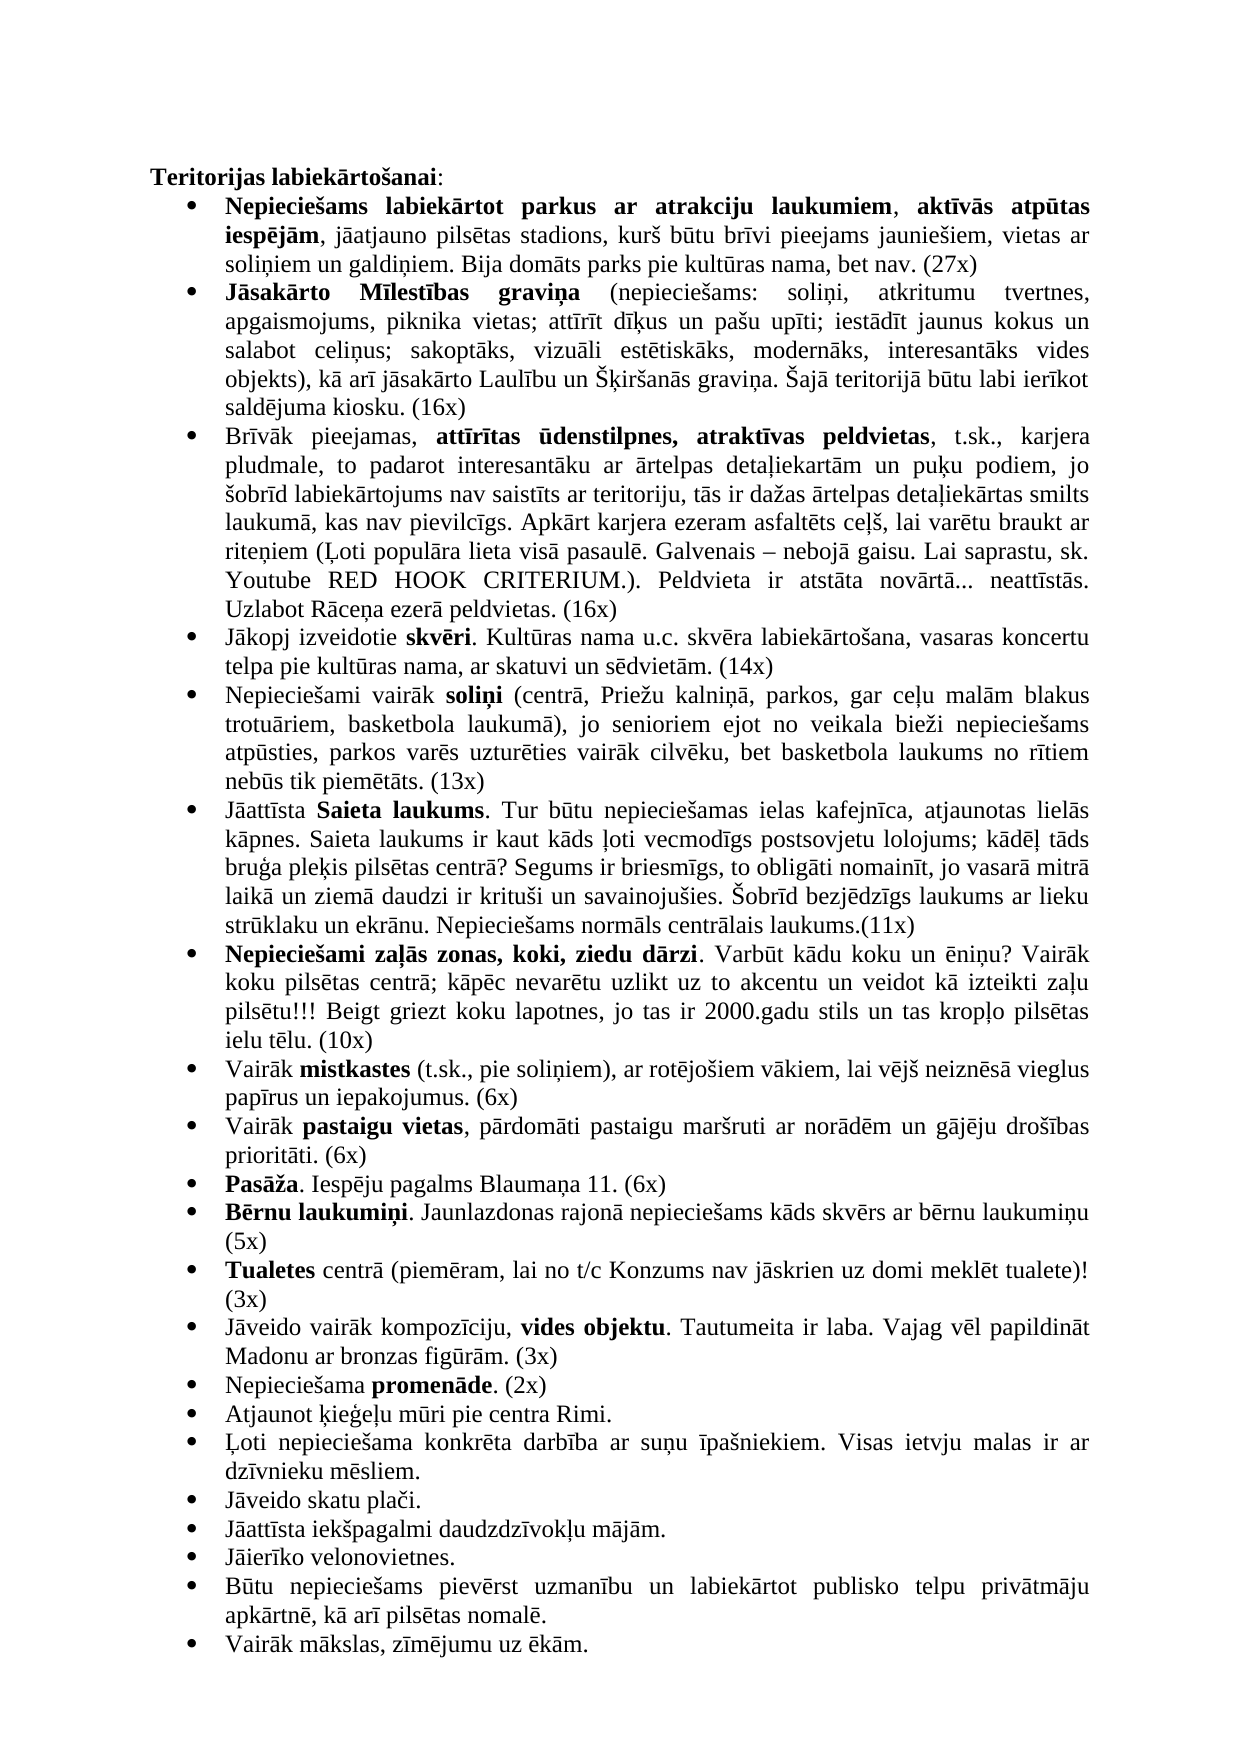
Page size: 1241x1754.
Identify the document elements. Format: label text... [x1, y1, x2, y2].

list Pasāža. Iespēju pagalms Blaumaņa 11. (6x) [187, 1169, 1090, 1197]
list Bērnu laukumiņi. Jaunlazdonas rajonā nepieciešams kāds skvērs ar bērnu laukumiņu (5x) [187, 1197, 1090, 1255]
list Jāierīko velonovietnes. [187, 1542, 1090, 1571]
list Vairāk mākslas, zīmējumu uz ēkām. [187, 1629, 1090, 1657]
list Tualetes centrā (piemēram, lai no t/c Konzums nav jāskrien uz domi meklēt tualete)! (3x) [187, 1255, 1090, 1312]
list Vairāk mistkastes (t.sk., pie soliņiem), ar rotējošiem vākiem, lai vējš neiznēsā vieglus papīrus un iepakojumus. (6x) [187, 1054, 1090, 1111]
list Brīvāk pieejamas, attīrītas ūdenstilpnes, atraktīvas peldvietas, t.sk., karjera pludmale, to padarot interesantāku ar ārtelpas detaļiekartām un puķu podiem, jo šobrīd labiekārtojums nav saistīts ar teritoriju, tās ir dažas ārtelpas detaļiekārtas smilts laukumā, kas nav pievilcīgs. Apkārt karjera ezeram asfaltēts ceļš, lai varētu braukt ar riteņiem (Ļoti populāra lieta visā pasaulē. Galvenais – nebojā gaisu. Lai saprastu, sk. Youtube RED HOOK CRITERIUM.). Peldvieta ir atstāta novārtā... neattīstās. Uzlabot Rāceņa ezerā peldvietas. (16x) [187, 421, 1090, 622]
list Nepieciešams labiekārtot parkus ar atrakciju laukumiem, aktīvās atpūtas iespējām, jāatjauno pilsētas stadions, kurš būtu brīvi pieejams jauniešiem, vietas ar soliņiem un galdiņiem. Bija domāts parks pie kultūras nama, bet nav. (27x) [187, 191, 1090, 277]
list Nepieciešami zaļās zonas, koki, ziedu dārzi. Varbūt kādu koku un ēniņu? Vairāk koku pilsētas centrā; kāpēc nevarētu uzlikt uz to akcentu un veidot kā izteikti zaļu pilsētu!!! Beigt griezt koku lapotnes, jo tas ir 2000.gadu stils un tas kropļo pilsētas ielu tēlu. (10x) [187, 939, 1090, 1054]
list Būtu nepieciešams pievērst uzmanību un labiekārtot publisko telpu privātmāju apkārtnē, kā arī pilsētas nomalē. [187, 1571, 1090, 1629]
list Nepieciešami vairāk soliņi (centrā, Priežu kalniņā, parkos, gar ceļu malām blakus trotuāriem, basketbola laukumā), jo senioriem ejot no veikala bieži nepieciešams atpūsties, parkos varēs uzturēties vairāk cilvēku, bet basketbola laukums no rītiem nebūs tik piemētāts. (13x) [187, 680, 1090, 795]
list Ļoti nepieciešama konkrēta darbība ar suņu īpašniekiem. Visas ietvju malas ir ar dzīvnieku mēsliem. [187, 1427, 1090, 1485]
list Jāveido skatu plači. [187, 1485, 1090, 1514]
list Jāattīsta Saieta laukums. Tur būtu nepieciešamas ielas kafejnīca, atjaunotas lielās kāpnes. Saieta laukums ir kaut kāds ļoti vecmodīgs postsovjetu lolojums; kādēļ tāds bruģa pleķis pilsētas centrā? Segums ir briesmīgs, to obligāti nomainīt, jo vasarā mitrā laikā un ziemā daudzi ir krituši un savainojušies. Šobrīd bezjēdzīgs laukums ar lieku strūklaku un ekrānu. Nepieciešams normāls centrālais laukums.(11x) [187, 795, 1090, 939]
text Teritorijas labiekārtošanai: [150, 162, 1090, 191]
list Jāveido vairāk kompozīciju, vides objektu. Tautumeita ir laba. Vajag vēl papildināt Madonu ar bronzas figūrām. (3x) [187, 1312, 1090, 1370]
list Nepieciešama promenāde. (2x) [187, 1370, 1090, 1399]
list Atjaunot ķieģeļu mūri pie centra Rimi. [187, 1399, 1090, 1427]
list Vairāk pastaigu vietas, pārdomāti pastaigu maršruti ar norādēm un gājēju drošības prioritāti. (6x) [187, 1111, 1090, 1169]
list Jāsakārto Mīlestības graviņa (nepieciešams: soliņi, atkritumu tvertnes, apgaismojums, piknika vietas; attīrīt dīķus un pašu upīti; iestādīt jaunus kokus un salabot celiņus; sakoptāks, vizuāli estētiskāks, modernāks, interesantāks vides objekts), kā arī jāsakārto Laulību un Šķiršanās graviņa. Šajā teritorijā būtu labi ierīkot saldējuma kiosku. (16x) [187, 277, 1090, 421]
list Jākopj izveidotie skvēri. Kultūras nama u.c. skvēra labiekārtošana, vasaras koncertu telpa pie kultūras nama, ar skatuvi un sēdvietām. (14x) [187, 622, 1090, 680]
list Jāattīsta iekšpagalmi daudzdzīvokļu mājām. [187, 1514, 1090, 1542]
